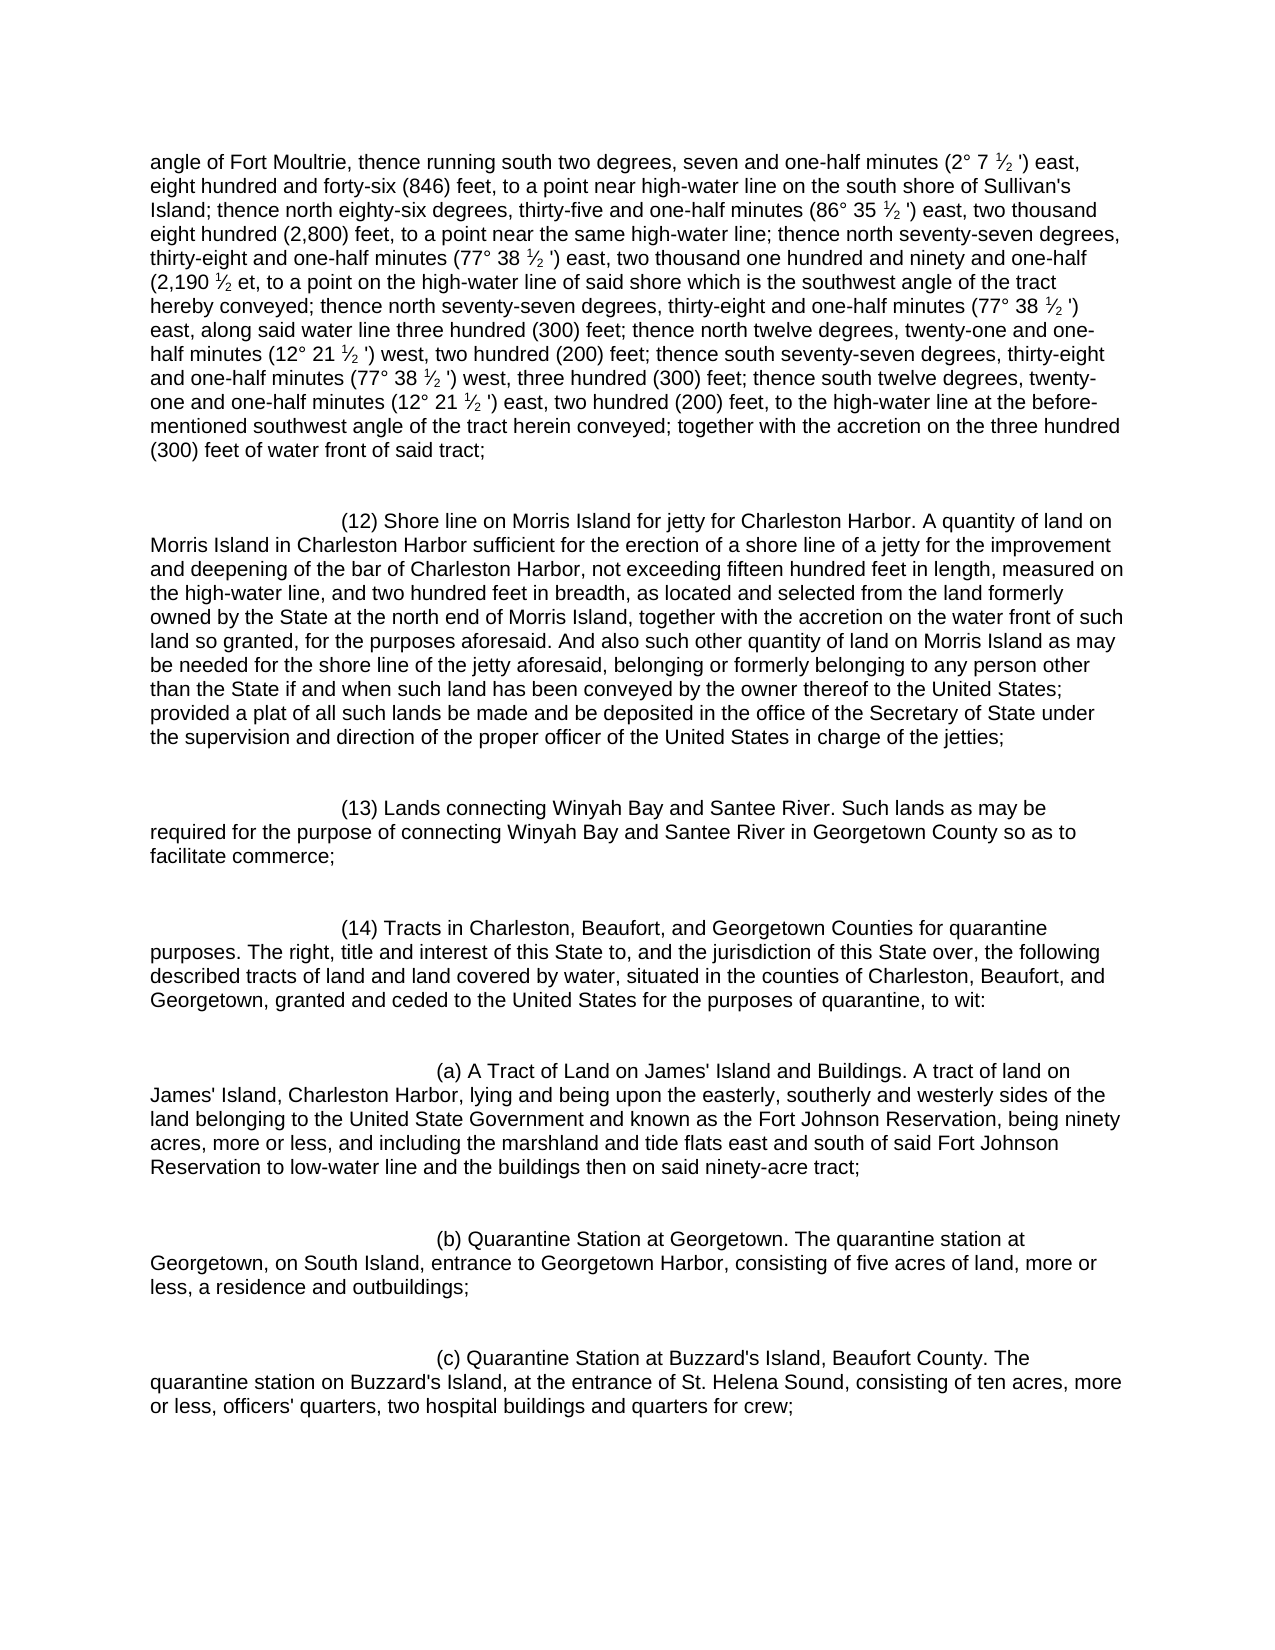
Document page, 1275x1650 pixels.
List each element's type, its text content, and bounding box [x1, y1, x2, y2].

text (a) A Tract of Land on James' Island and Buildings. A tract of land on James' Island, Charleston Harbor, lying and being upon the easterly, southerly and westerly sides of the land belonging to the United State Government and known as the Fort Johnson Reservation, being ninety acres, more or less, and including the marshland and tide flats east and south of said Fort Johnson Reservation to low-water line and the buildings then on said ninety-acre tract; [150, 1059, 1125, 1203]
text (b) Quarantine Station at Georgetown. The quarantine station at Georgetown, on South Island, entrance to Georgetown Harbor, consisting of five acres of land, more or less, a residence and outbuildings; [150, 1227, 1125, 1322]
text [150, 150, 1125, 485]
text (13) Lands connecting Winyah Bay and Santee River. Such lands as may be required for the purpose of connecting Winyah Bay and Santee River in Georgetown County so as to facilitate commerce; [150, 796, 1125, 892]
text (c) Quarantine Station at Buzzard's Island, Beaufort County. The quarantine station on Buzzard's Island, at the entrance of St. Helena Sound, consisting of ten acres, more or less, officers' quarters, two hospital buildings and quarters for crew; [150, 1346, 1125, 1442]
text (12) Shore line on Morris Island for jetty for Charleston Harbor. A quantity of land on Morris Island in Charleston Harbor sufficient for the erection of a shore line of a jetty for the improvement and deepening of the bar of Charleston Harbor, not exceeding fifteen hundred feet in length, measured on the high-water line, and two hundred feet in breadth, as located and selected from the land formerly owned by the State at the north end of Morris Island, together with the accretion on the water front of such land so granted, for the purposes aforesaid. And also such other quantity of land on Morris Island as may be needed for the shore line of the jetty aforesaid, belonging or formerly belonging to any person other than the State if and when such land has been conveyed by the owner thereof to the United States; provided a plat of all such lands be made and be deposited in the office of the Secretary of State under the supervision and direction of the proper officer of the United States in charge of the jetties; [150, 509, 1125, 772]
text (14) Tracts in Charleston, Beaufort, and Georgetown Counties for quarantine purposes. The right, title and interest of this State to, and the jurisdiction of this State over, the following described tracts of land and land covered by water, situated in the counties of Charleston, Beaufort, and Georgetown, granted and ceded to the United States for the purposes of quarantine, to wit: [150, 916, 1125, 1035]
